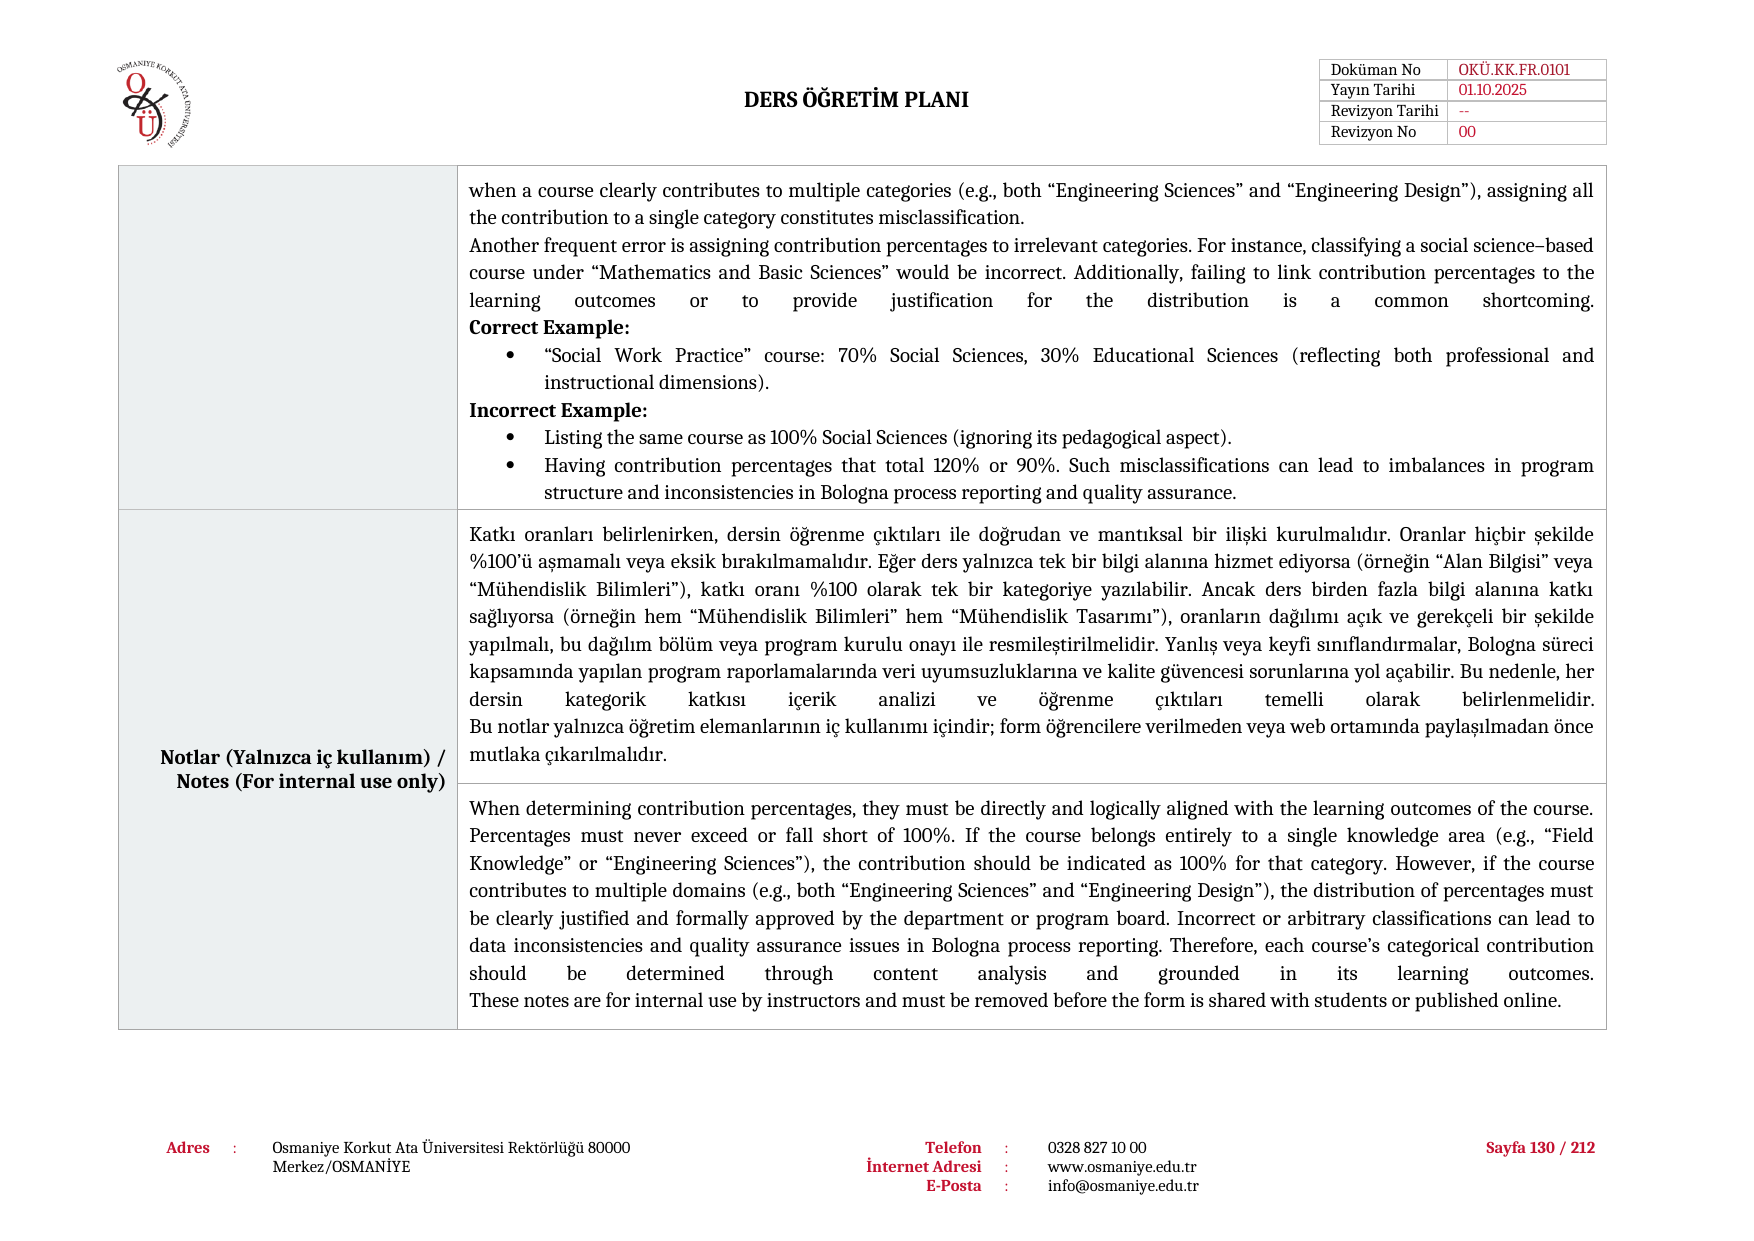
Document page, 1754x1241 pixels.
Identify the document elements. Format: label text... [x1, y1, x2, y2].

picture [117, 60, 191, 148]
table_cell Katkı oranları belirlenirken, dersin öğrenme çıktıları ile doğrudan ve mantıksal bir ilişki kurulmalıdır. Oranlar hiçbir şekilde %100’ü aşmamalı veya eksik bırakılmamalıdır. Eğer ders yalnızca tek bir bilgi alanına hizmet ediyorsa (örneğin “Alan Bilgisi” veya “Mühendislik Bilimleri”), katkı oranı %100 olarak tek bir kategoriye yazılabilir. Ancak ders birden fazla bilgi alanına katkı sağlıyorsa (örneğin hem “Mühendislik Bilimleri” hem “Mühendislik Tasarımı”), oranların dağılımı açık ve gerekçeli bir şekilde yapılmalı, bu dağılım bölüm veya program kurulu onayı ile resmileştirilmelidir. Yanlış veya keyfi sınıflandırmalar, Bologna süreci kapsamında yapılan program raporlamalarında veri uyumsuzluklarına ve kalite güvencesi sorunlarına yol açabilir. Bu nedenle, her dersin kategorik katkısı içerik analizi ve öğrenme çıktıları temelli olarak belirlenmelidir. Bu notlar yalnızca öğretim elemanlarının iç kullanımı içindir; form öğrencilere verilmeden veya web ortamında paylaşılmadan önce mutlaka çıkarılmalıdır. [458, 510, 1606, 783]
table_cell Notlar (Yalnızca iç kullanım) / Notes (For internal use only) [119, 510, 457, 1029]
table_cell When determining contribution percentages, they must be directly and logically aligned with the learning outcomes of the course. Percentages must never exceed or fall short of 100%. If the course belongs entirely to a single knowledge area (e.g., “Field Knowledge” or “Engineering Sciences”), the contribution should be indicated as 100% for that category. However, if the course contributes to multiple domains (e.g., both “Engineering Sciences” and “Engineering Design”), the distribution of percentages must be clearly justified and formally approved by the department or program board. Incorrect or arbitrary classifications can lead to data inconsistencies and quality assurance issues in Bologna process reporting. Therefore, each course’s categorical contribution should be determined through content analysis and grounded in its learning outcomes. These notes are for internal use by instructors and must be removed before the form is shared with students or published online. [458, 784, 1606, 1029]
